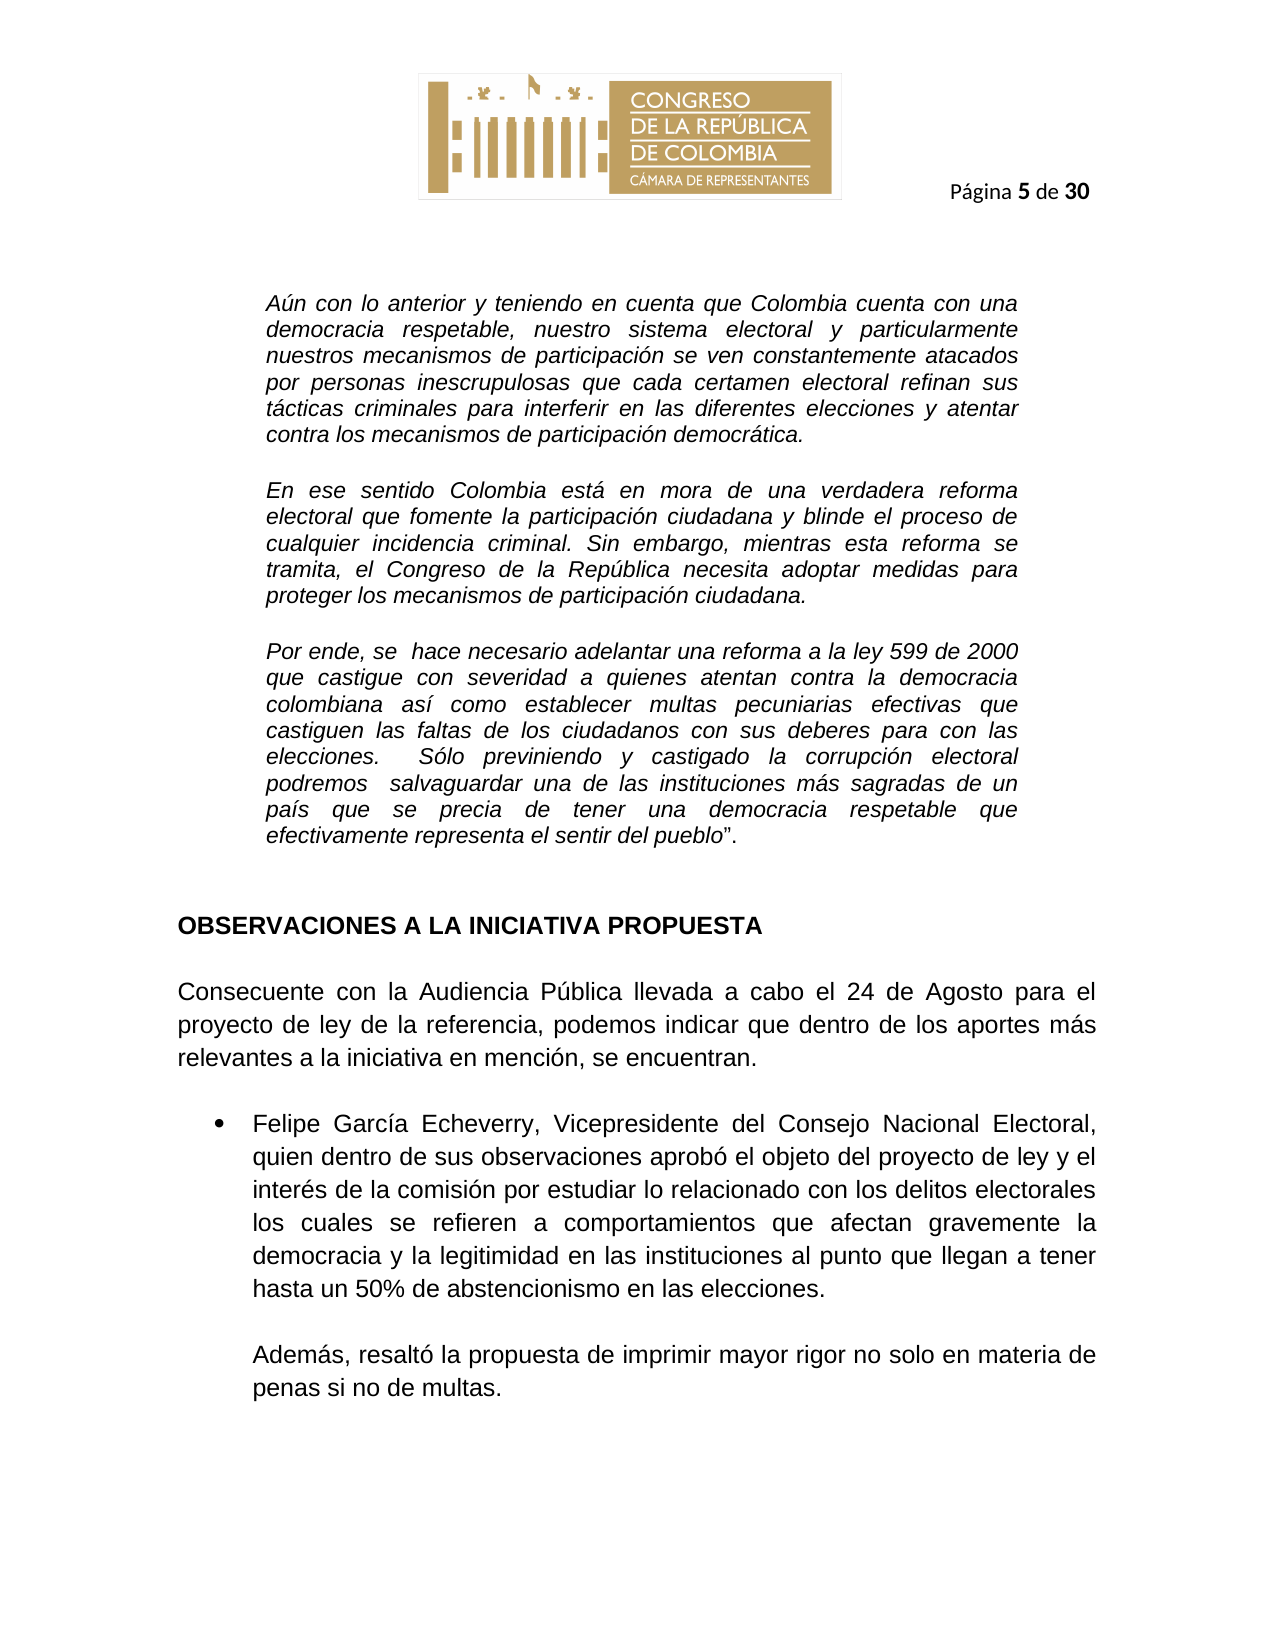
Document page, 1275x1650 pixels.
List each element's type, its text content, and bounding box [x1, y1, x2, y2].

text En ese sentido Colombia está en mora de una verdadera reforma electoral que fomente la participación ciudadana y blinde el proceso de cualquier incidencia criminal. Sin embargo, mientras esta reforma se tramita, el Congreso de la República necesita adoptar medidas para proteger los mecanismos de participación ciudadana. [266, 477, 1019, 609]
text Aún con lo anterior y teniendo en cuenta que Colombia cuenta con una democracia respetable, nuestro sistema electoral y particularmente nuestros mecanismos de participación se ven constantemente atacados por personas inescrupulosas que cada certamen electoral refinan sus tácticas criminales para interferir en las diferentes elecciones y atentar contra los mecanismos de participación democrática. [266, 289, 1019, 448]
text Por ende, se hace necesario adelantar una reforma a la ley 599 de 2000 que castigue con severidad a quienes atentan contra la democracia colombiana así como establecer multas pecuniarias efectivas que castiguen las faltas de los ciudadanos con sus deberes para con las elecciones. Sólo previniendo y castigado la corrupción electoral podremos salvaguardar una de las instituciones más sagradas de un país que se precia de tener una democracia respetable que efectivamente representa el sentir del pueblo”. [266, 638, 1019, 849]
text Además, resaltó la propuesta de imprimir mayor rigor no solo en materia de penas si no de multas. [252, 1340, 1098, 1402]
text Consecuente con la Audiencia Pública llevada a cabo el 24 de Agosto para el proyecto de ley de la referencia, podemos indicar que dentro de los aportes más relevantes a la iniciativa en mención, se encuentran. [177, 977, 1098, 1072]
picture [418, 73, 842, 200]
text OBSERVACIONES A LA INICIATIVA PROPUESTA [177, 911, 1098, 939]
list Felipe García Echeverry, Vicepresidente del Consejo Nacional Electoral, quien dentro de sus observaciones aprobó el objeto del proyecto de ley y el interés de la comisión por estudiar lo relacionado con los delitos electorales los cuales se refieren a comportamientos que afectan gravemente la democracia y la legitimidad en las instituciones al punto que llegan a tener hasta un 50% de abstencionismo en las elecciones. [215, 1109, 1098, 1303]
